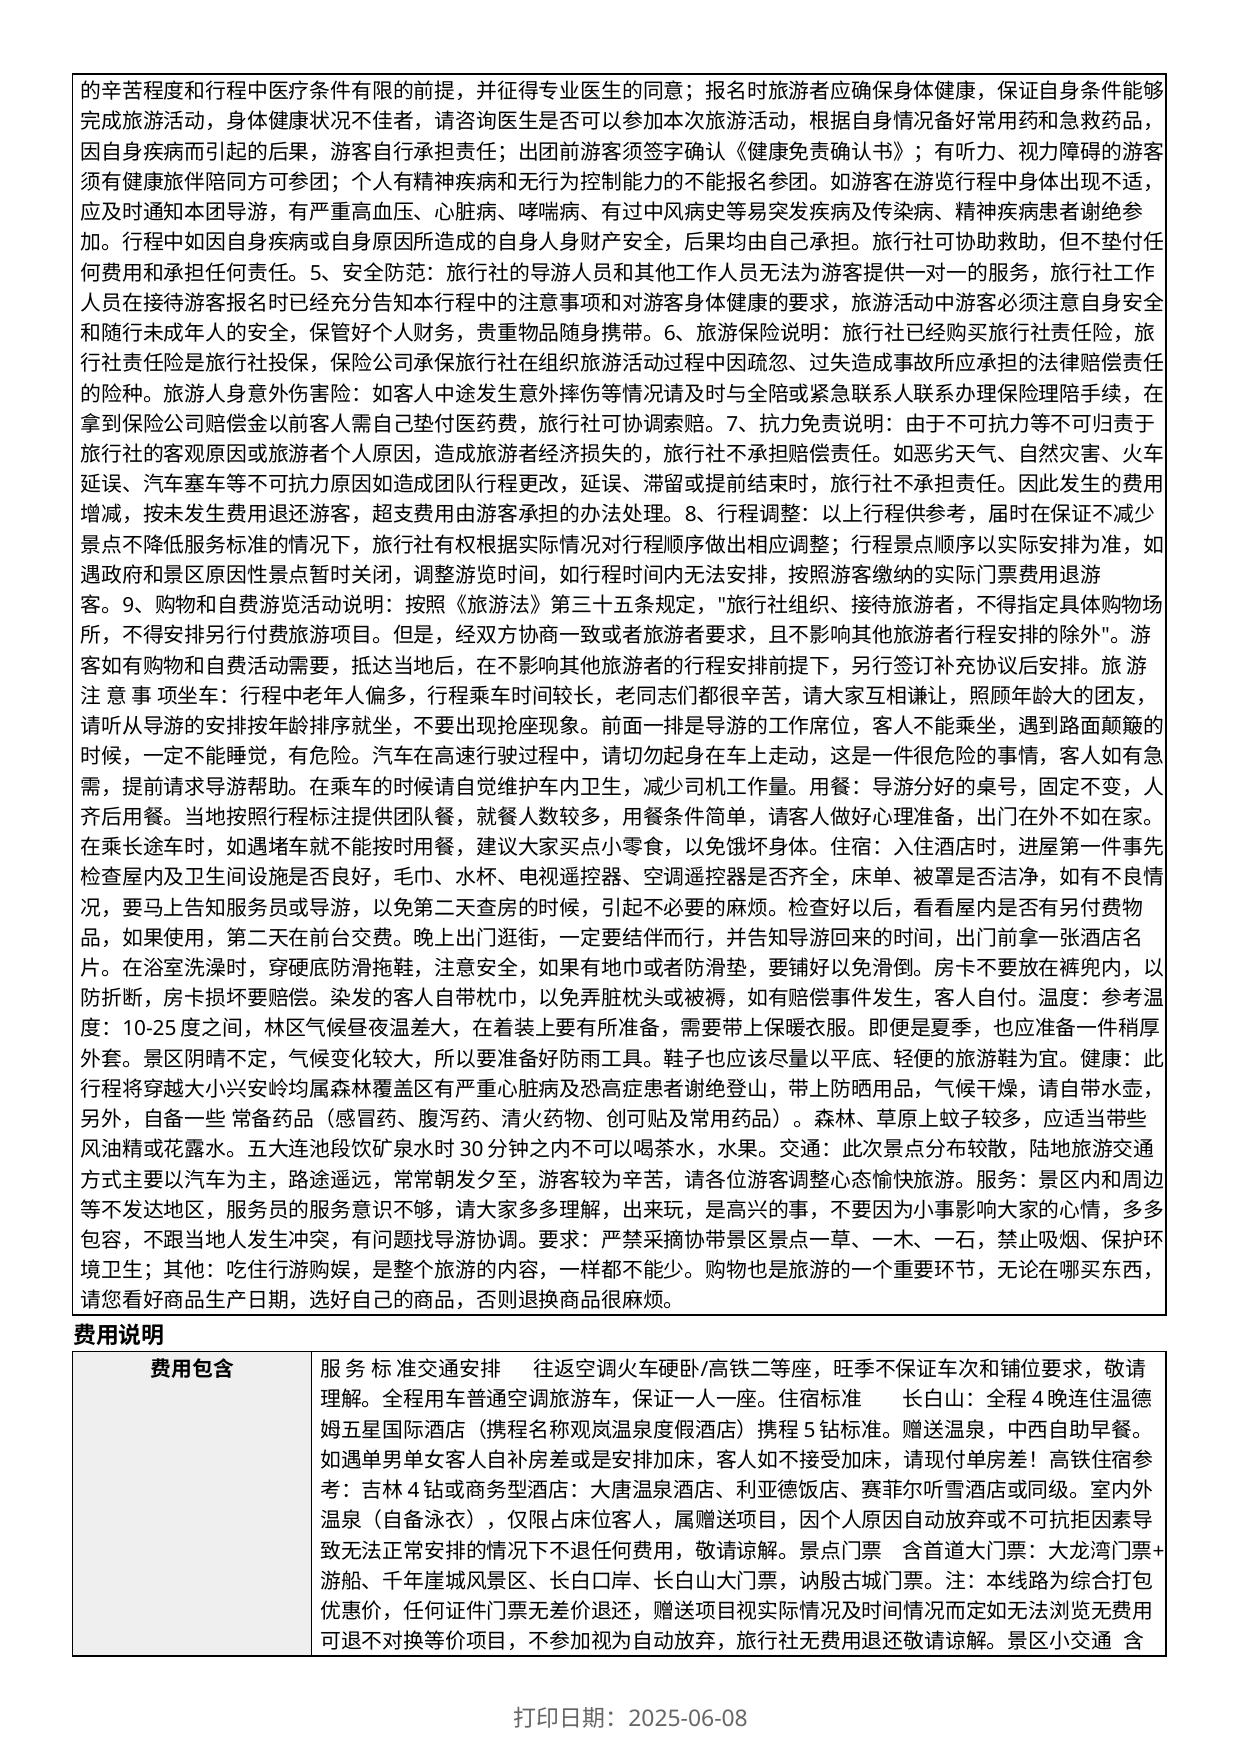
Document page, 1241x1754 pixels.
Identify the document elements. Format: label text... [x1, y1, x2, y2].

text 费用说明 [73, 1316, 1167, 1350]
table_header 服 务 标 准 [312, 1352, 1165, 1655]
table_header 费用包含 [73, 1352, 311, 1655]
table_cell 【 康养&亲子 长白山 】 [73, 75, 1165, 1314]
